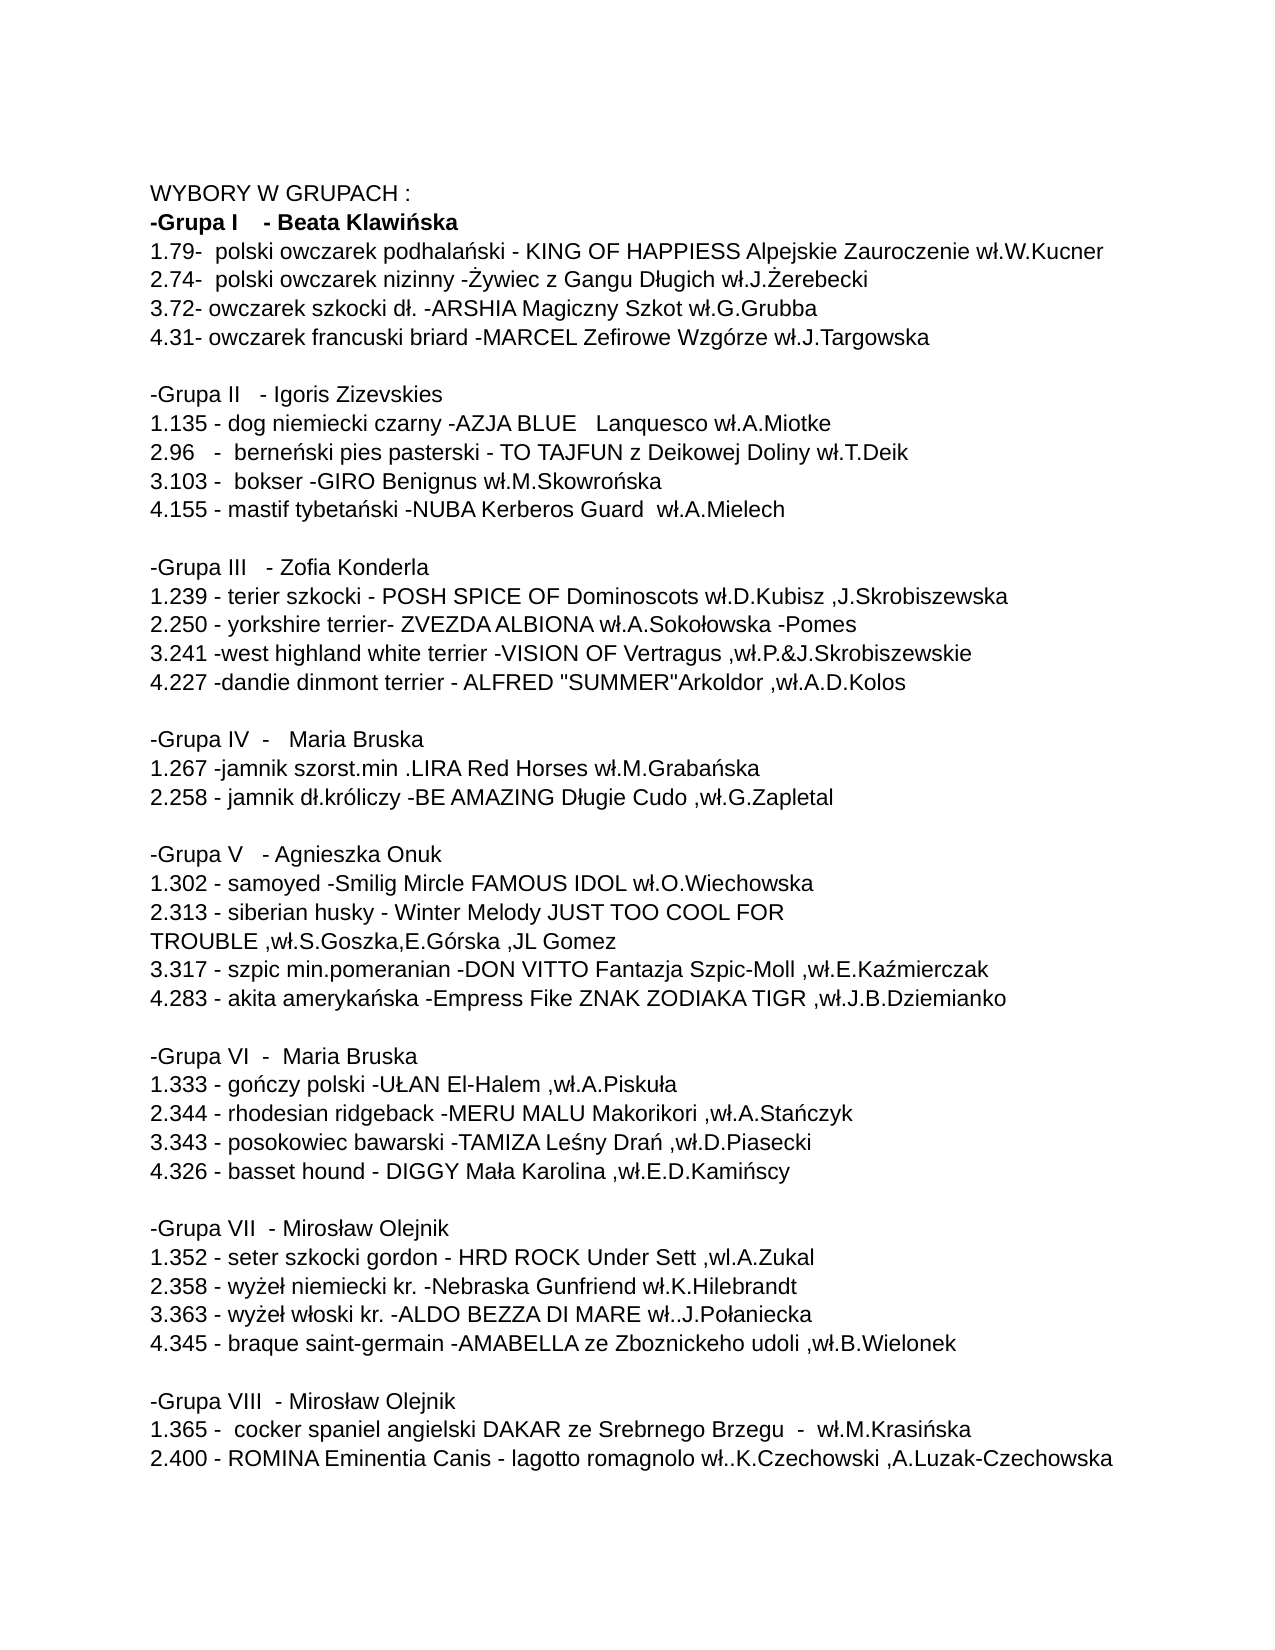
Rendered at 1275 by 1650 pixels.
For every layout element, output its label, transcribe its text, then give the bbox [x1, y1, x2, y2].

text 2.96 - berneński pies pasterski - TO TAJFUN z Deikowej Doliny wł.T.Deik [150, 437, 1125, 466]
text 1.267 -jamnik szorst.min .LIRA Red Horses wł.M.Grabańska [150, 754, 1125, 782]
text 2.400 - ROMINA Eminentia Canis - lagotto romagnolo wł..K.Czechowski ,A.Luzak-Czechowska [150, 1444, 1125, 1472]
text WYBORY W GRUPACH : [150, 150, 1125, 207]
text 3.241 -west highland white terrier -VISION OF Vertragus ,wł.P.&J.Skrobiszewskie [150, 639, 1125, 667]
text 2.358 - wyżeł niemiecki kr. -Nebraska Gunfriend wł.K.Hilebrandt [150, 1271, 1125, 1300]
text 2.250 - yorkshire terrier- ZVEZDA ALBIONA wł.A.Sokołowska -Pomes [150, 610, 1125, 639]
text -Grupa V - Agnieszka Onuk [150, 840, 1125, 869]
text 4.227 -dandie dinmont terrier - ALFRED "SUMMER"Arkoldor ,wł.A.D.Kolos [150, 667, 1125, 696]
text 3.103 - bokser -GIRO Benignus wł.M.Skowrońska [150, 466, 1125, 495]
text 2.258 - jamnik dł.króliczy -BE AMAZING Długie Cudo ,wł.G.Zapletal [150, 782, 1125, 811]
text -Grupa IV - Maria Bruska [150, 725, 1125, 754]
text 3.72- owczarek szkocki dł. -ARSHIA Magiczny Szkot wł.G.Grubba [150, 294, 1125, 322]
text 1.352 - seter szkocki gordon - HRD ROCK Under Sett ,wl.A.Zukal [150, 1242, 1125, 1271]
text 1.79- polski owczarek podhalański - KING OF HAPPIESS Alpejskie Zauroczenie wł.W.Kucner [150, 236, 1125, 265]
text -Grupa VII - Mirosław Olejnik [150, 1214, 1125, 1242]
text 1.333 - gończy polski -UŁAN El-Halem ,wł.A.Piskuła [150, 1070, 1125, 1099]
text 3.343 - posokowiec bawarski -TAMIZA Leśny Drań ,wł.D.Piasecki [150, 1127, 1125, 1156]
text 4.155 - mastif tybetański -NUBA Kerberos Guard wł.A.Mielech [150, 495, 1125, 524]
text 3.317 - szpic min.pomeranian -DON VITTO Fantazja Szpic-Moll ,wł.E.Kaźmierczak [150, 955, 1125, 984]
text 4.31- owczarek francuski briard -MARCEL Zefirowe Wzgórze wł.J.Targowska [150, 322, 1125, 351]
text 4.283 - akita amerykańska -Empress Fike ZNAK ZODIAKA TIGR ,wł.J.B.Dziemianko [150, 984, 1125, 1012]
text 1.135 - dog niemiecki czarny -AZJA BLUE Lanquesco wł.A.Miotke [150, 409, 1125, 437]
text -Grupa VI - Maria Bruska [150, 1041, 1125, 1070]
text 2.313 - siberian husky - Winter Melody JUST TOO COOL FOR TROUBLE ,wł.S.Goszka,E.Górska ,JL Gomez [150, 897, 1125, 955]
text 1.239 - terier szkocki - POSH SPICE OF Dominoscots wł.D.Kubisz ,J.Skrobiszewska [150, 581, 1125, 610]
text 1.302 - samoyed -Smilig Mircle FAMOUS IDOL wł.O.Wiechowska [150, 869, 1125, 897]
text -Grupa II - Igoris Zizevskies [150, 380, 1125, 409]
text -Grupa III - Zofia Konderla [150, 552, 1125, 581]
text 2.74- polski owczarek nizinny -Żywiec z Gangu Długich wł.J.Żerebecki [150, 265, 1125, 294]
text 2.344 - rhodesian ridgeback -MERU MALU Makorikori ,wł.A.Stańczyk [150, 1099, 1125, 1127]
text -Grupa I - Beata Klawińska [150, 207, 1125, 236]
text 3.363 - wyżeł włoski kr. -ALDO BEZZA DI MARE wł..J.Połaniecka [150, 1300, 1125, 1329]
text 4.345 - braque saint-germain -AMABELLA ze Zboznickeho udoli ,wł.B.Wielonek [150, 1329, 1125, 1357]
text 4.326 - basset hound - DIGGY Mała Karolina ,wł.E.D.Kamińscy [150, 1156, 1125, 1185]
text 1.365 - cocker spaniel angielski DAKAR ze Srebrnego Brzegu - wł.M.Krasińska [150, 1415, 1125, 1444]
text -Grupa VIII - Mirosław Olejnik [150, 1386, 1125, 1415]
